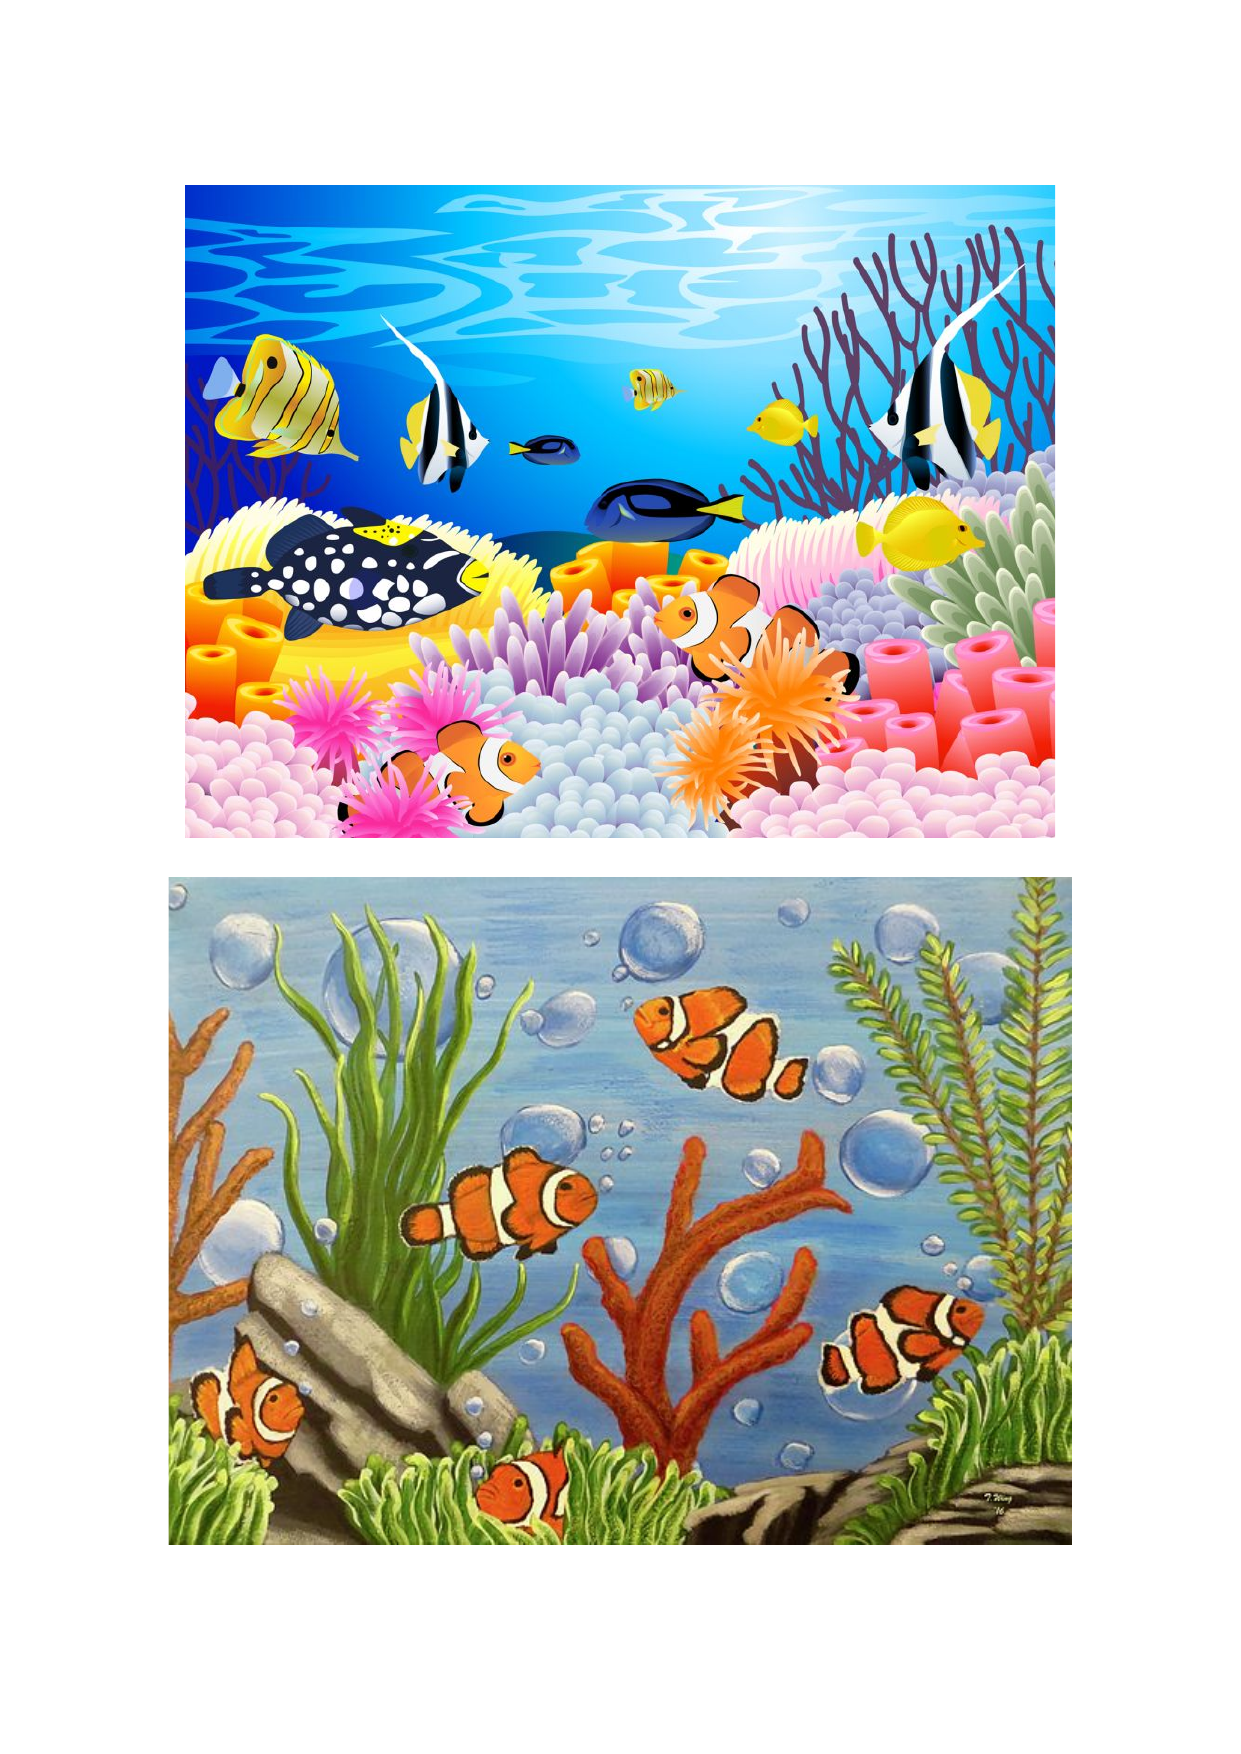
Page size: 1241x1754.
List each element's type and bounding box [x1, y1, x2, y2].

picture [185, 185, 1056, 838]
picture [168, 877, 1072, 1545]
